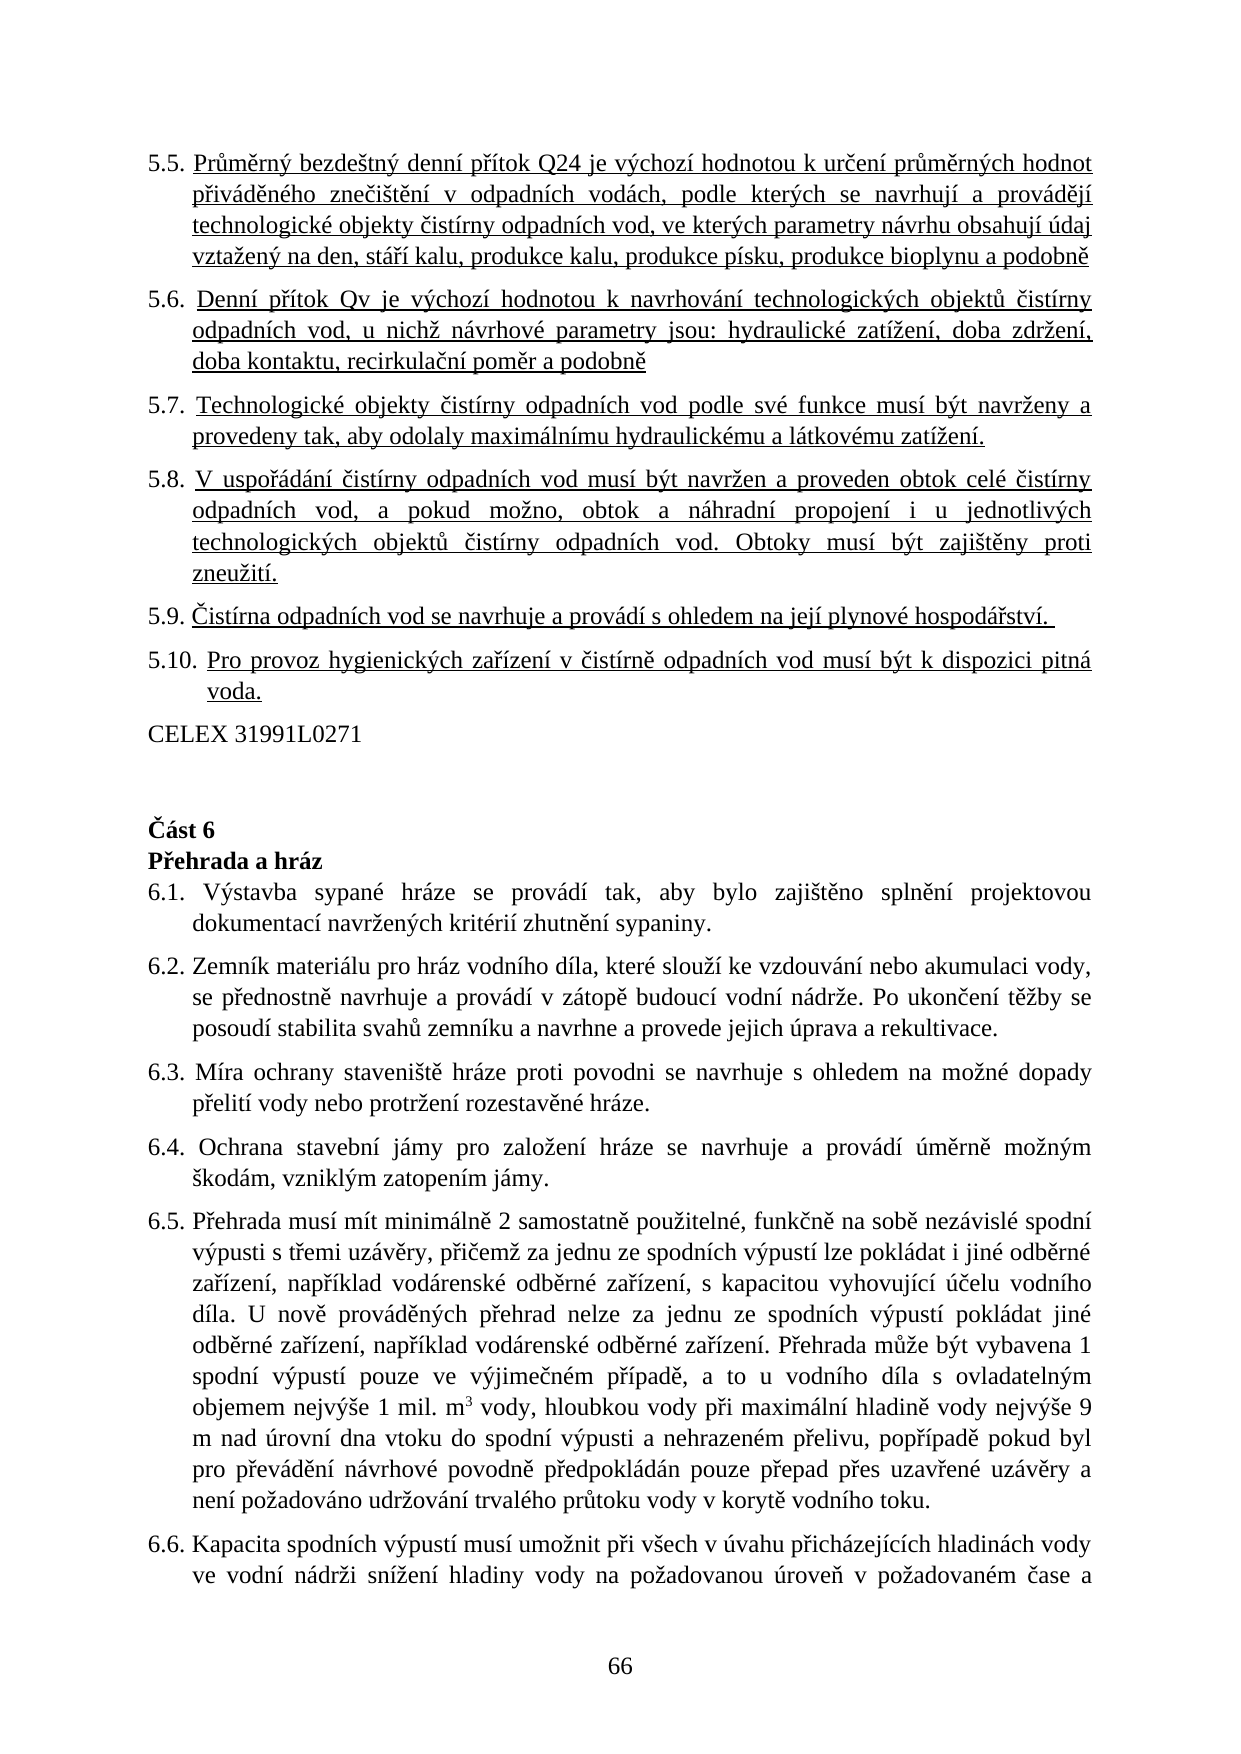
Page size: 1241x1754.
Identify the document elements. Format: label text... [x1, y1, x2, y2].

text 6.2. Zemník materiálu pro hráz vodního díla, které slouží ke vzdouvání nebo akumulaci vody, se přednostně navrhuje a provádí v zátopě budoucí vodní nádrže. Po ukončení těžby se posoudí stabilita svahů zemníku a navrhne a provede jejich úprava a rekultivace. [148, 951, 1093, 1042]
text CELEX 31991L0271 [148, 719, 1093, 748]
text Přehrada a hráz [148, 846, 1093, 874]
text 5.8. V uspořádání čistírny odpadních vod musí být navržen a proveden obtok celé čistírny odpadních vod, a pokud možno, obtok a náhradní propojení i u jednotlivých technologických objektů čistírny odpadních vod. Obtoky musí být zajištěny proti zneužití. [148, 464, 1093, 586]
text 6.4. Ochrana stavební jámy pro založení hráze se navrhuje a provádí úměrně možným škodám, vzniklým zatopením jámy. [148, 1132, 1093, 1191]
text 6.1. Výstavba sypané hráze se provádí tak, aby bylo zajištěno splnění projektovou dokumentací navržených kritérií zhutnění sypaniny. [148, 877, 1093, 937]
text Část 6 [148, 815, 1093, 843]
text 5.10. Pro provoz hygienických zařízení v čistírně odpadních vod musí být k dispozici pitná voda. [148, 645, 1093, 704]
text 5.6. Denní přítok Qv je výchozí hodnotou k navrhování technologických objektů čistírny odpadních vod, u nichž návrhové parametry jsou: hydraulické zatížení, doba zdržení, doba kontaktu, recirkulační poměr a podobně [148, 284, 1093, 375]
text 5.7. Technologické objekty čistírny odpadních vod podle své funkce musí být navrženy a provedeny tak, aby odolaly maximálnímu hydraulickému a látkovému zatížení. [148, 390, 1093, 450]
text 6.3. Míra ochrany staveniště hráze proti povodni se navrhuje s ohledem na možné dopady přelití vody nebo protržení rozestavěné hráze. [148, 1057, 1093, 1117]
text 5.9. Čistírna odpadních vod se navrhuje a provádí s ohledem na její plynové hospodářství. [148, 601, 1093, 630]
text 6.5. Přehrada musí mít minimálně 2 samostatně použitelné, funkčně na sobě nezávislé spodní výpusti s třemi uzávěry, přičemž za jednu ze spodních výpustí lze pokládat i jiné odběrné zařízení, například vodárenské odběrné zařízení, s kapacitou vyhovující účelu vodního díla. U nově prováděných přehrad nelze za jednu ze spodních výpustí pokládat jiné odběrné zařízení, například vodárenské odběrné zařízení. Přehrada může být vybavena 1 spodní výpustí pouze ve výjimečném případě, a to u vodního díla s ovladatelným objemem nejvýše 1 mil. m3 vody, hloubkou vody při maximální hladině vody nejvýše 9 m nad úrovní dna vtoku do spodní výpusti a nehrazeném přelivu, popřípadě pokud byl pro převádění návrhové povodně předpokládán pouze přepad přes uzavřené uzávěry a není požadováno udržování trvalého průtoku vody v korytě vodního toku. [148, 1206, 1093, 1514]
text 5.5. Průměrný bezdeštný denní přítok Q24 je výchozí hodnotou k určení průměrných hodnot přiváděného znečištění v odpadních vodách, podle kterých se navrhují a provádějí technologické objekty čistírny odpadních vod, ve kterých parametry návrhu obsahují údaj vztažený na den, stáří kalu, produkce kalu, produkce písku, produkce bioplynu a podobně [148, 148, 1093, 269]
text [148, 1529, 1093, 1589]
